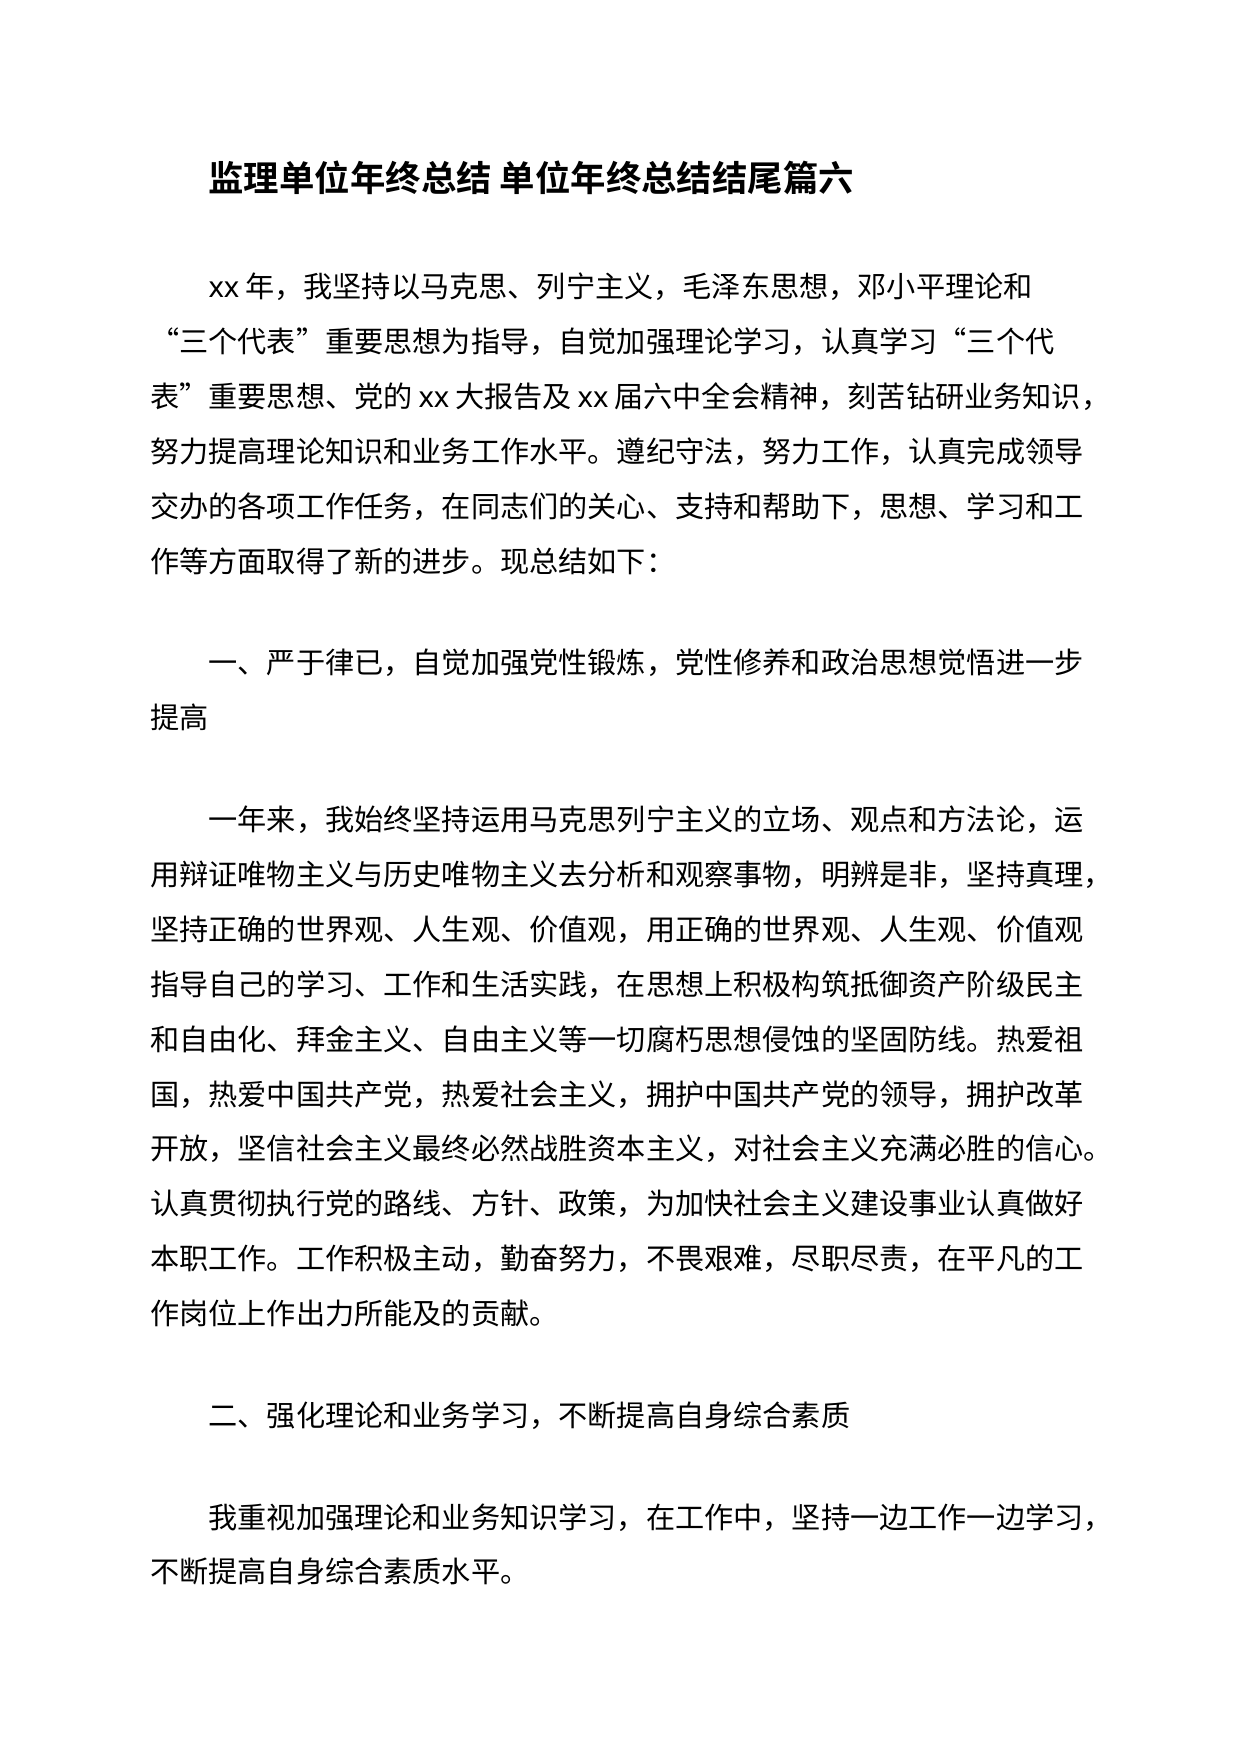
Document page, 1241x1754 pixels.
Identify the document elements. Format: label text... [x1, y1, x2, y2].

text 二、强化理论和业务学习，不断提高自身综合素质 [150, 1392, 1090, 1435]
text 一年来，我始终坚持运用马克思列宁主义的立场、观点和方法论，运用辩证唯物主义与历史唯物主义去分析和观察事物，明辨是非，坚持真理，坚持正确的世界观、人生观、价值观，用正确的世界观、人生观、价值观指导自己的学习、工作和生活实践，在思想上积极构筑抵御资产阶级民主和自由化、拜金主义、自由主义等一切腐朽思想侵蚀的坚固防线。热爱祖国，热爱中国共产党，热爱社会主义，拥护中国共产党的领导，拥护改革开放，坚信社会主义最终必然战胜资本主义，对社会主义充满必胜的信心。认真贯彻执行党的路线、方针、政策，为加快社会主义建设事业认真做好本职工作。工作积极主动，勤奋努力，不畏艰难，尽职尽责，在平凡的工作岗位上作出力所能及的贡献。 [150, 797, 1090, 1333]
text 监理单位年终总结 单位年终总结结尾篇六 [150, 150, 1090, 201]
text 一、严于律已，自觉加强党性锻炼，党性修养和政治思想觉悟进一步提高 [150, 640, 1090, 737]
text 我重视加强理论和业务知识学习，在工作中，坚持一边工作一边学习，不断提高自身综合素质水平。 [150, 1494, 1090, 1591]
text xx年，我坚持以马克思、列宁主义，毛泽东思想，邓小平理论和“三个代表”重要思想为指导，自觉加强理论学习，认真学习“三个代表”重要思想、党的xx大报告及xx届六中全会精神，刻苦钻研业务知识，努力提高理论知识和业务工作水平。遵纪守法，努力工作，认真完成领导交办的各项工作任务，在同志们的关心、支持和帮助下，思想、学习和工作等方面取得了新的进步。现总结如下： [150, 263, 1090, 580]
